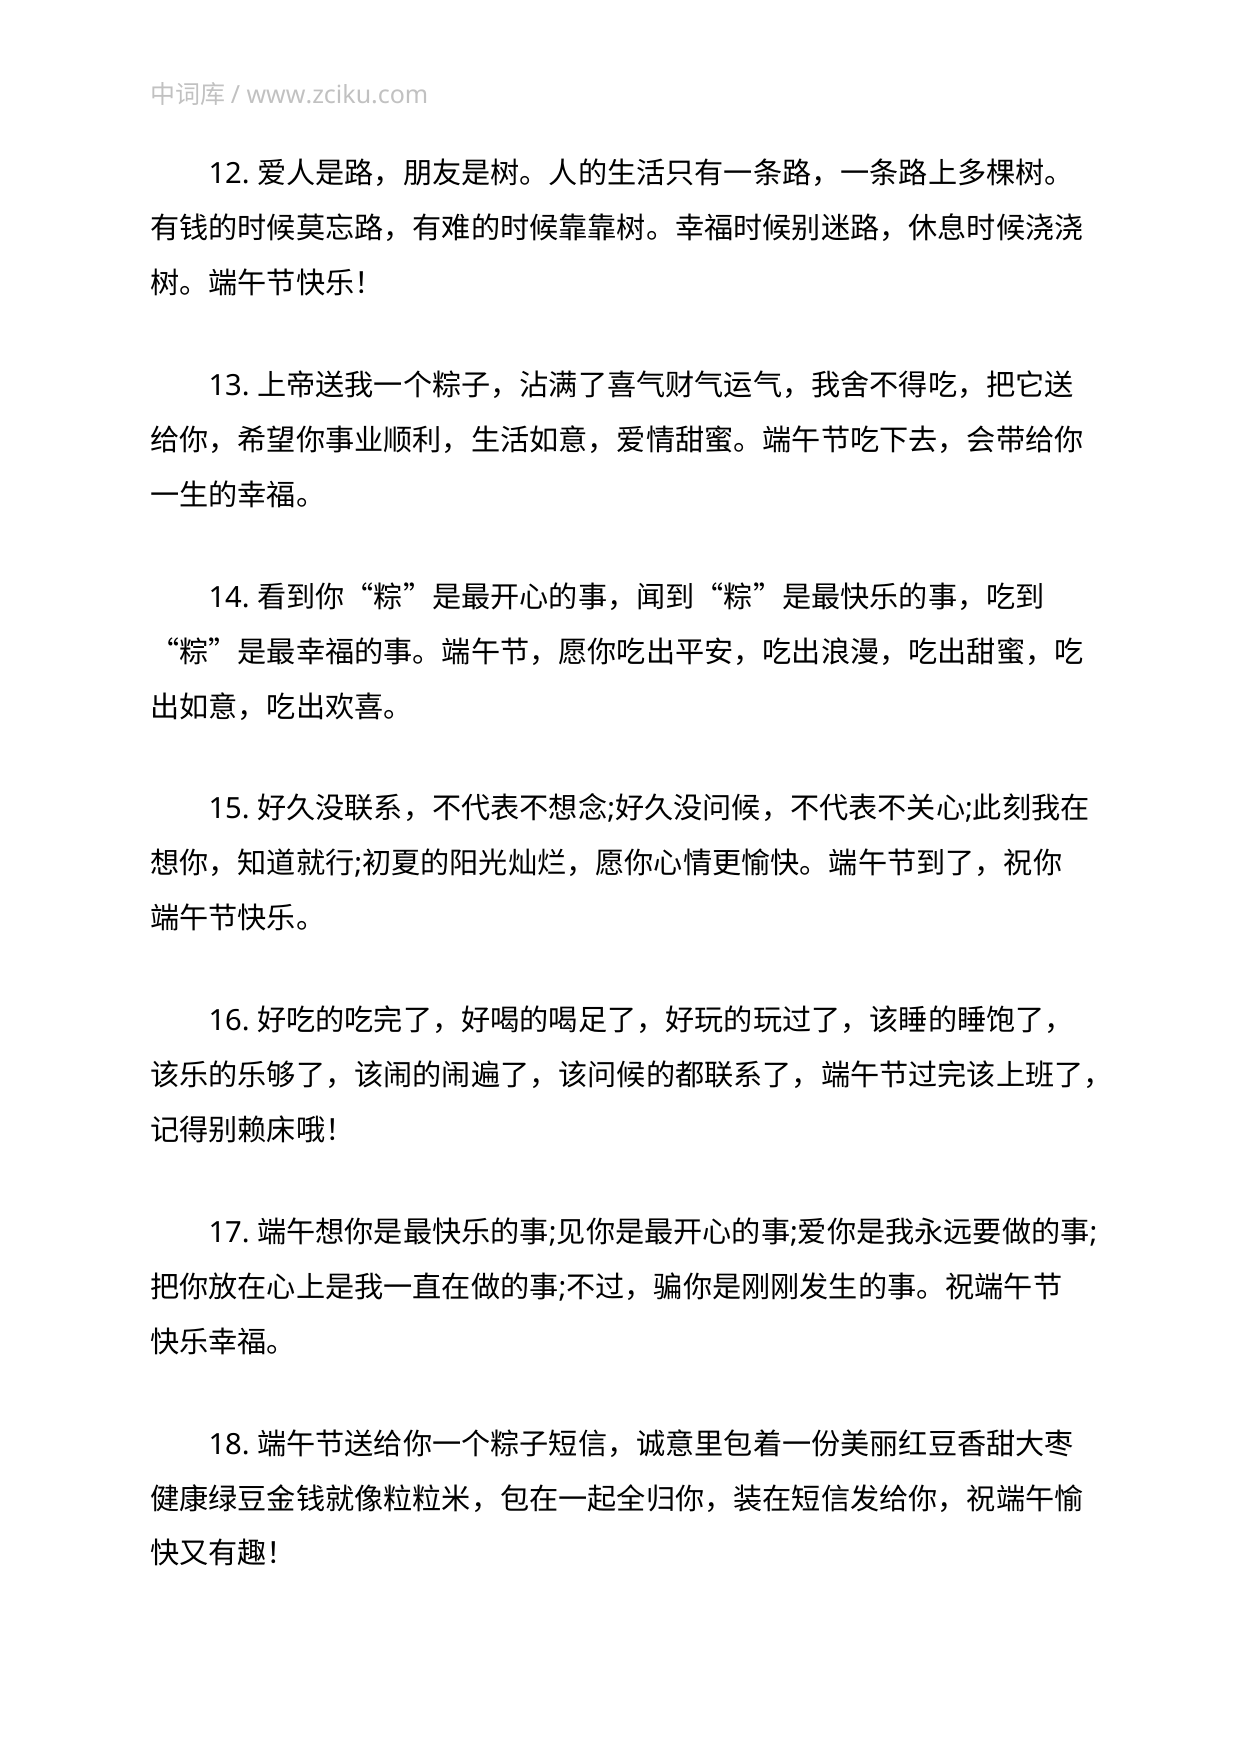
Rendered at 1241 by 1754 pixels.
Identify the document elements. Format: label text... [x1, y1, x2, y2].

text 13. 上帝送我一个粽子，沾满了喜气财气运气，我舍不得吃，把它送给你，希望你事业顺利，生活如意，爱情甜蜜。端午节吃下去，会带给你一生的幸福。 [150, 362, 1090, 514]
text 15. 好久没联系，不代表不想念;好久没问候，不代表不关心;此刻我在想你，知道就行;初夏的阳光灿烂，愿你心情更愉快。端午节到了，祝你端午节快乐。 [150, 785, 1090, 937]
text 14. 看到你“粽”是最开心的事，闻到“粽”是最快乐的事，吃到“粽”是最幸福的事。端午节，愿你吃出平安，吃出浪漫，吃出甜蜜，吃出如意，吃出欢喜。 [150, 573, 1090, 726]
text 16. 好吃的吃完了，好喝的喝足了，好玩的玩过了，该睡的睡饱了，该乐的乐够了，该闹的闹遍了，该问候的都联系了，端午节过完该上班了，记得别赖床哦！ [150, 997, 1090, 1149]
text 17. 端午想你是最快乐的事;见你是最开心的事;爱你是我永远要做的事;把你放在心上是我一直在做的事;不过，骗你是刚刚发生的事。祝端午节快乐幸福。 [150, 1208, 1090, 1361]
text 12. 爱人是路，朋友是树。人的生活只有一条路，一条路上多棵树。有钱的时候莫忘路，有难的时候靠靠树。幸福时候别迷路，休息时候浇浇树。端午节快乐！ [150, 150, 1090, 302]
text 18. 端午节送给你一个粽子短信，诚意里包着一份美丽红豆香甜大枣健康绿豆金钱就像粒粒米，包在一起全归你，装在短信发给你，祝端午愉快又有趣！ [150, 1420, 1090, 1572]
